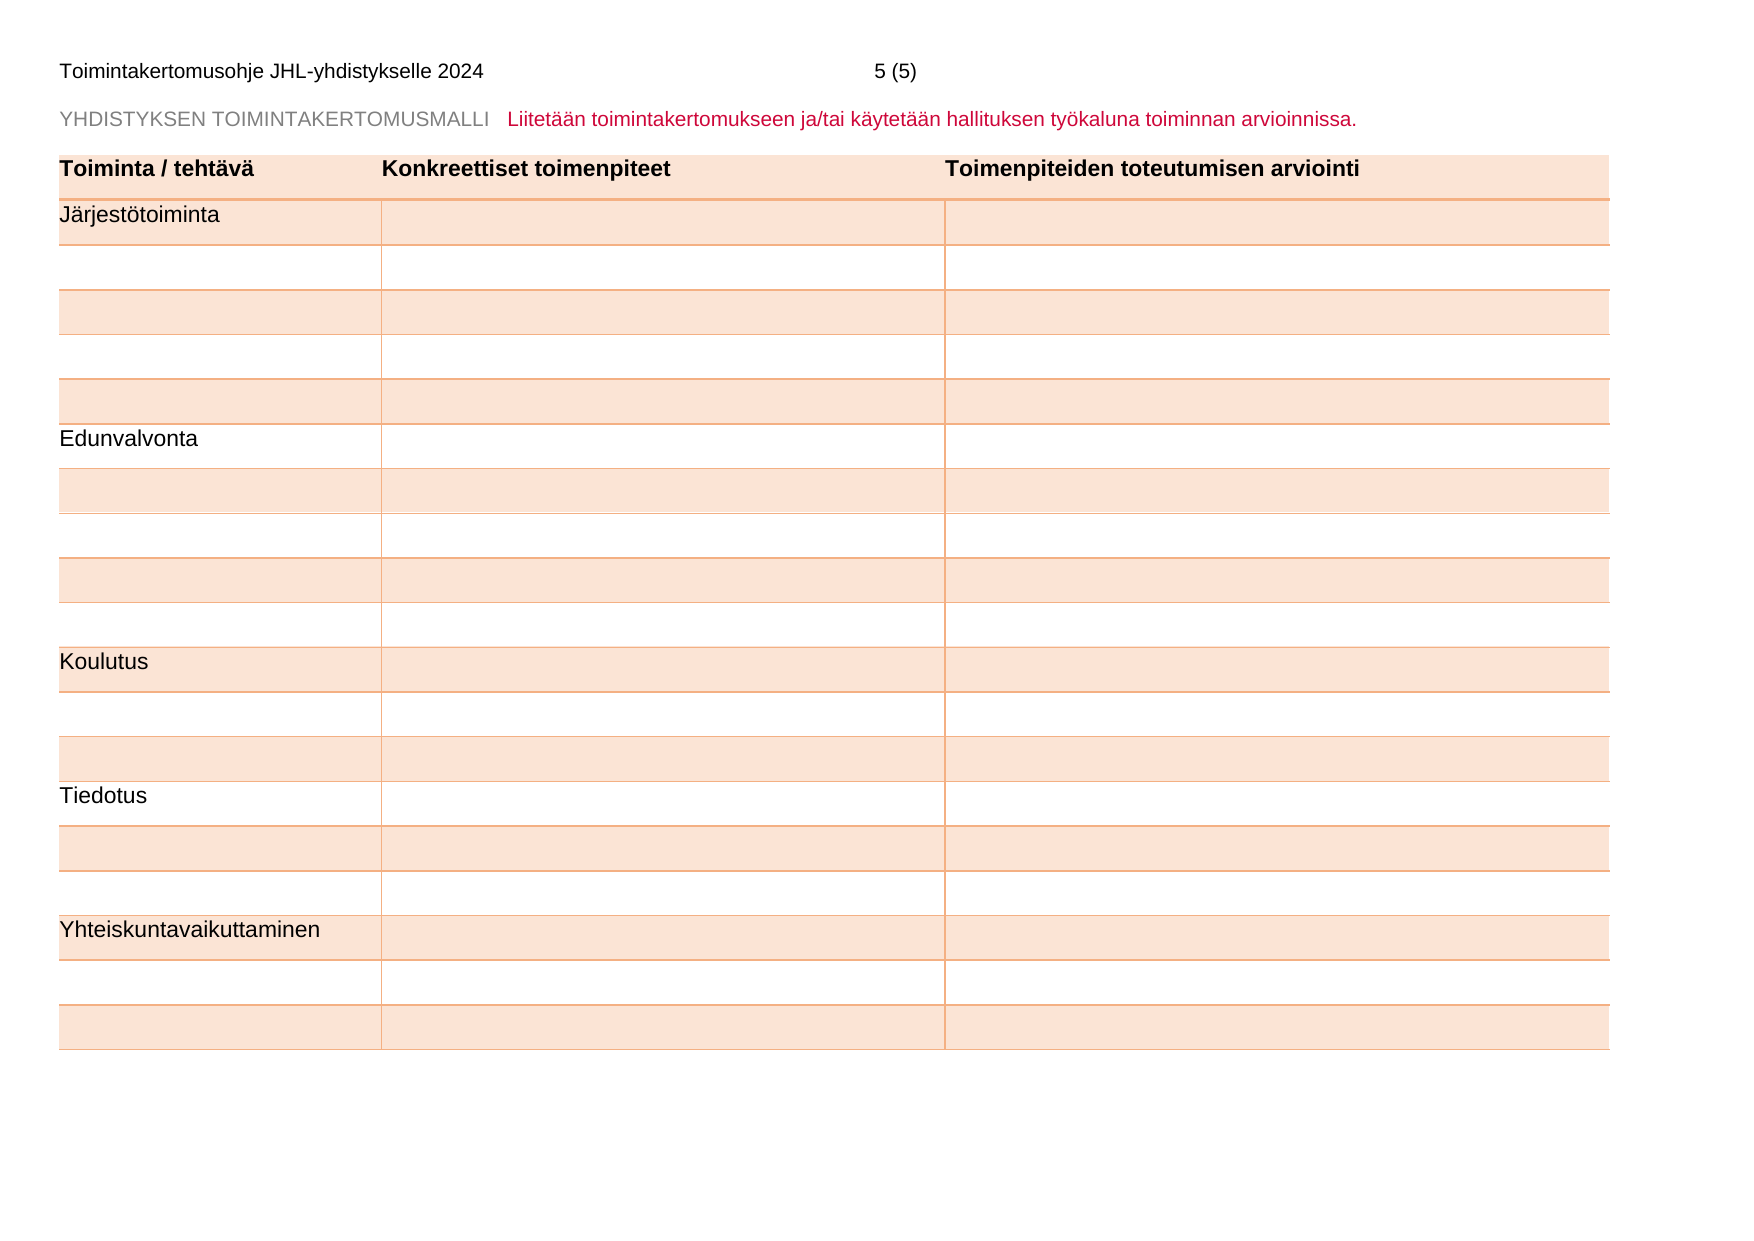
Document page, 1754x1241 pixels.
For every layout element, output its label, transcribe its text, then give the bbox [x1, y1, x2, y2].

table_cell [946, 1006, 1609, 1049]
table_cell [382, 782, 944, 825]
table_cell [382, 737, 944, 781]
table_cell [946, 603, 1609, 646]
table_cell [59, 291, 381, 334]
table_cell [946, 425, 1609, 468]
table_cell [59, 559, 381, 602]
table_cell Yhteiskuntavaikuttaminen [59, 916, 381, 959]
table_cell [946, 916, 1609, 959]
table_cell [382, 469, 944, 512]
table_cell [946, 961, 1609, 1004]
table_cell [382, 335, 944, 378]
table_cell [946, 380, 1609, 423]
table_cell [59, 737, 381, 781]
table_cell [382, 291, 944, 334]
table_cell [382, 514, 944, 557]
table_cell [59, 380, 381, 423]
table_cell [382, 425, 944, 468]
table_cell [59, 469, 381, 512]
table_cell [946, 469, 1609, 512]
table_cell Koulutus [59, 648, 381, 691]
table_cell [382, 603, 944, 646]
table_cell [946, 514, 1609, 557]
table_cell [59, 1006, 381, 1049]
table_cell [59, 514, 381, 557]
table_cell [382, 1006, 944, 1049]
table_cell [946, 827, 1609, 870]
table_cell [946, 559, 1609, 602]
table_cell [59, 961, 381, 1004]
table_cell [946, 737, 1609, 781]
table_cell [382, 961, 944, 1004]
table_header Konkreettiset toimenpiteet [382, 155, 945, 198]
table_cell [382, 872, 944, 914]
table_header Toiminta / tehtävä [59, 155, 382, 198]
table_cell Järjestötoiminta [59, 201, 381, 244]
table_cell Tiedotus [59, 782, 381, 825]
table_cell [946, 201, 1609, 244]
table_cell [946, 782, 1609, 825]
table_cell [382, 380, 944, 423]
table_cell [946, 693, 1609, 736]
table_cell [59, 693, 381, 736]
table_cell [382, 827, 944, 870]
table_cell [382, 916, 944, 959]
text YHDISTYKSEN TOIMINTAKERTOMUSMALLI Liitetään toimintakertomukseen ja/tai käytetään hallituksen työkaluna toiminnan arvioinnissa. [59, 107, 1695, 131]
table_cell [59, 603, 381, 646]
table_cell [382, 246, 944, 289]
table_cell [946, 335, 1609, 378]
table_cell [382, 201, 944, 244]
table_cell [382, 693, 944, 736]
table_cell [59, 827, 381, 870]
table_cell [946, 246, 1609, 289]
table_cell [59, 872, 381, 914]
table_cell [382, 559, 944, 602]
table_cell [946, 872, 1609, 914]
table_cell [382, 648, 944, 691]
table_cell [59, 335, 381, 378]
table_header Toimenpiteiden toteutumisen arviointi [945, 155, 1609, 198]
table_cell [59, 246, 381, 289]
table_cell [946, 291, 1609, 334]
table_cell [946, 648, 1609, 691]
table_cell Edunvalvonta [59, 425, 381, 468]
